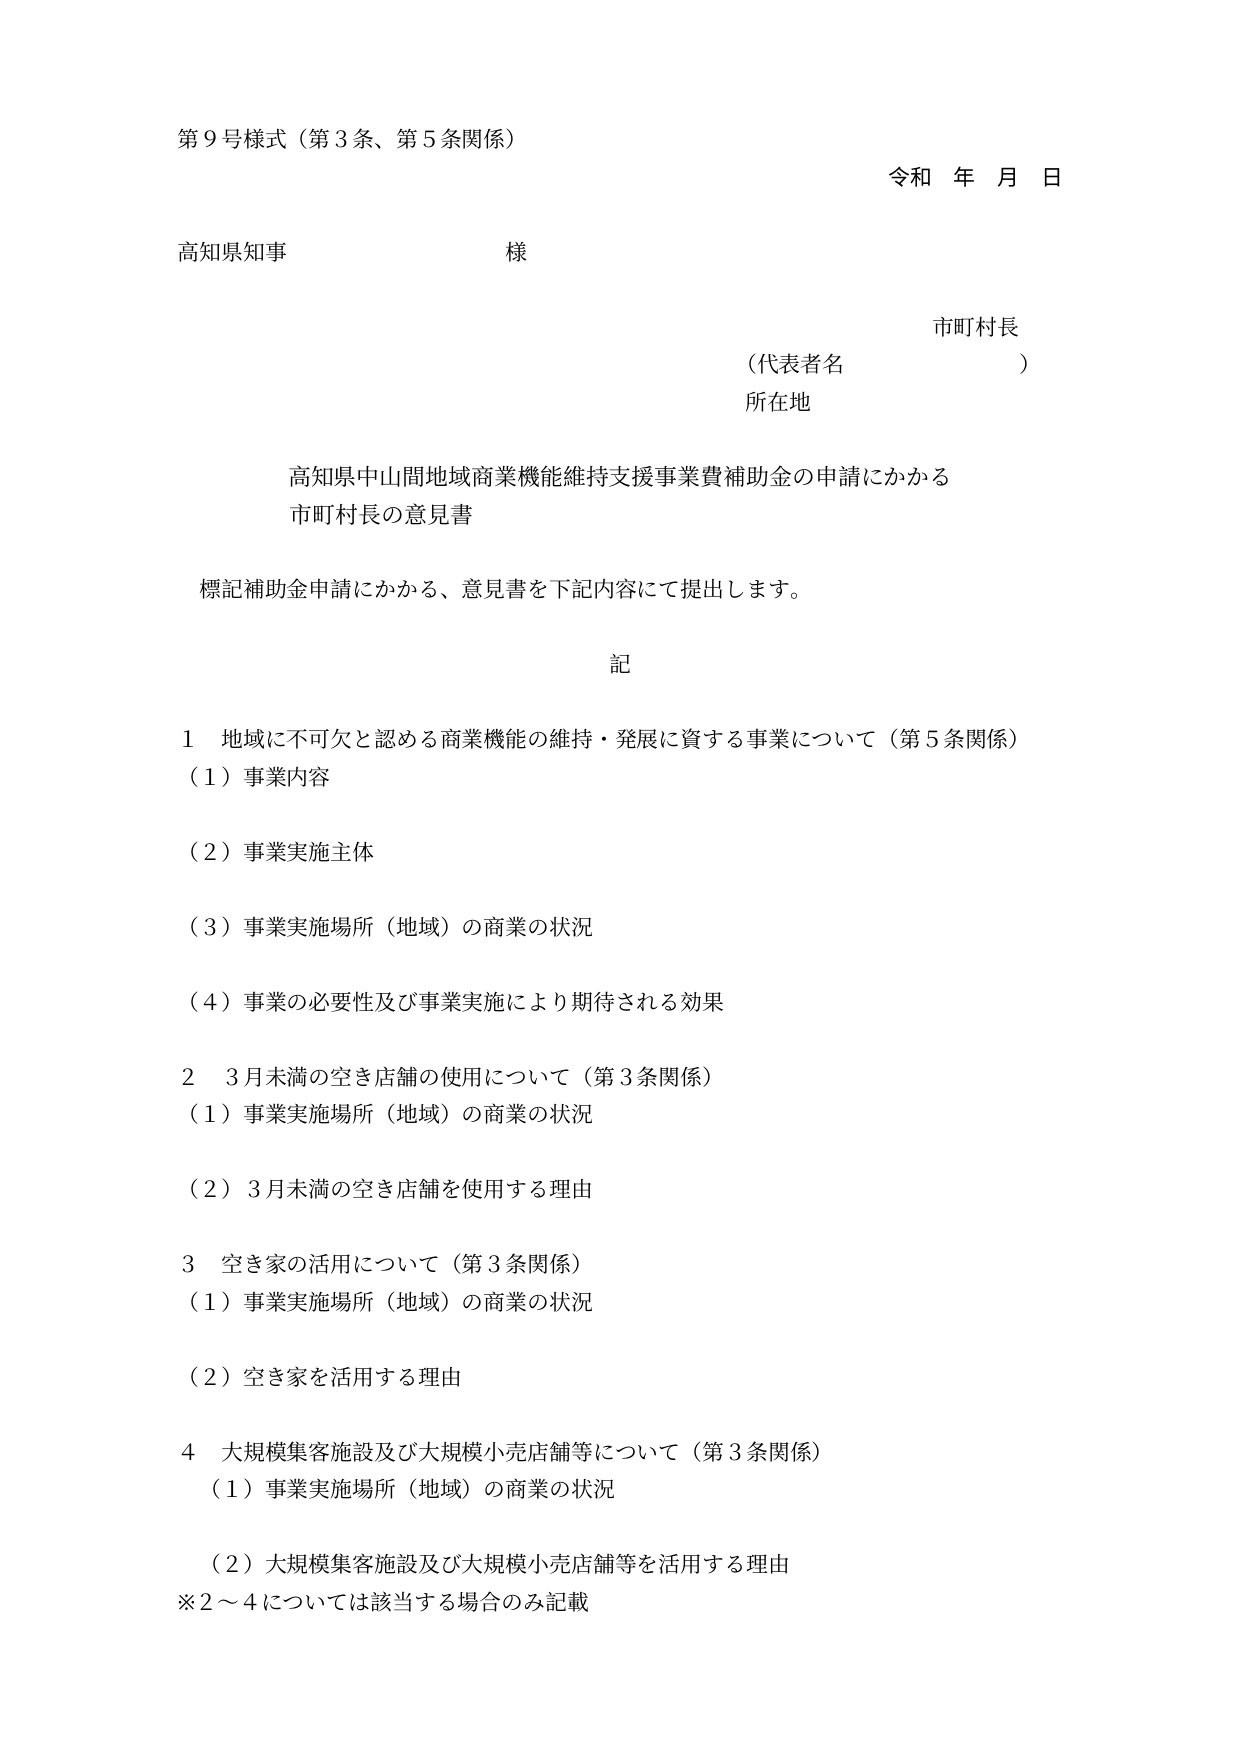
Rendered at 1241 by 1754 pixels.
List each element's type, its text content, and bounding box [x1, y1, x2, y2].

text 高知県中山間地域商業機能維持支援事業費補助金の申請にかかる [177, 457, 1063, 494]
text 市町村長 [177, 307, 1019, 344]
text （２）事業実施主体 [177, 832, 1063, 869]
text （１）事業内容 [177, 757, 1063, 794]
text ２ ３月未満の空き店舗の使用について（第３条関係） [177, 1057, 1063, 1094]
text （代表者名 ） [177, 344, 1041, 382]
text （１）事業実施場所（地域）の商業の状況 [177, 1282, 1063, 1319]
text （１）事業実施場所（地域）の商業の状況 [177, 1469, 1063, 1507]
text 記 [177, 644, 1063, 682]
text 第９号様式（第３条、第５条関係） [177, 119, 1063, 157]
text 市町村長の意見書 [177, 494, 1063, 532]
text ３ 空き家の活用について（第３条関係） [177, 1244, 1063, 1282]
text 所在地 [177, 382, 972, 419]
text （３）事業実施場所（地域）の商業の状況 [177, 907, 1063, 944]
text （１）事業実施場所（地域）の商業の状況 [177, 1094, 1063, 1132]
text ※２～４については該当する場合のみ記載 [177, 1582, 1063, 1619]
text 令和 年 月 日 [177, 157, 1063, 194]
text ４ 大規模集客施設及び大規模小売店舗等について（第３条関係） [177, 1432, 1063, 1469]
text （２）大規模集客施設及び大規模小売店舗等を活用する理由 [177, 1544, 1063, 1582]
text （２）３月未満の空き店舗を使用する理由 [177, 1169, 1063, 1207]
text １ 地域に不可欠と認める商業機能の維持・発展に資する事業について（第５条関係） [177, 719, 1063, 757]
text 高知県知事 様 [177, 232, 1063, 269]
text （４）事業の必要性及び事業実施により期待される効果 [177, 982, 1063, 1019]
text （２）空き家を活用する理由 [177, 1357, 1063, 1394]
text 標記補助金申請にかかる、意見書を下記内容にて提出します。 [177, 569, 1063, 607]
